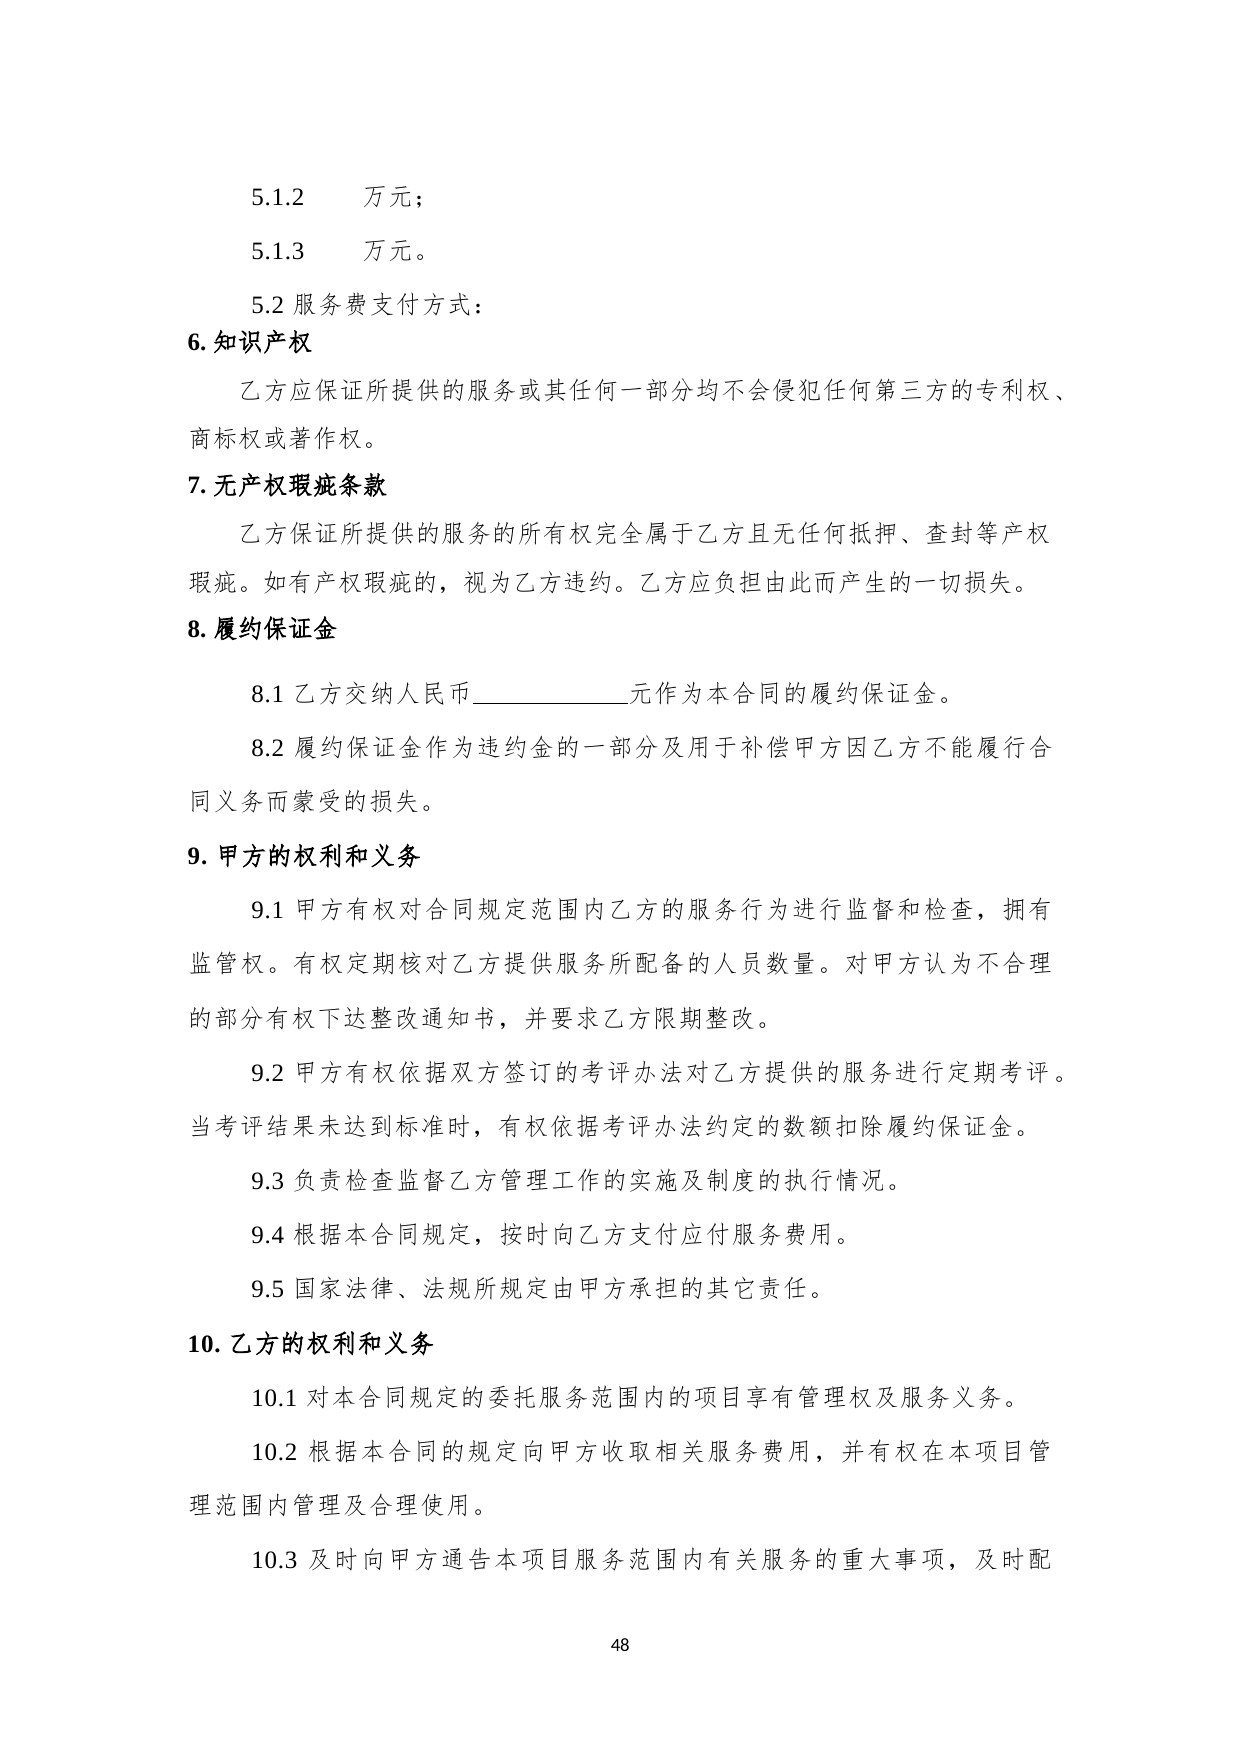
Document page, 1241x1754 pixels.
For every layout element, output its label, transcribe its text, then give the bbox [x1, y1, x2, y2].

text 9.5 国家法律、法规所规定由甲方承担的其它责任。 [187, 1254, 1053, 1309]
text 8.1 乙方交纳人民币 元作为本合同的履约保证金。 [187, 659, 1053, 713]
text 9.3 负责检查监督乙方管理工作的实施及制度的执行情况。 [187, 1146, 1053, 1200]
text 8. 履约保证金 [187, 611, 1053, 643]
text 8.2 履约保证金作为违约金的一部分及用于补偿甲方因乙方不能履行合同义务而蒙受的损失。 [187, 713, 1053, 821]
text 5.1.2 万元； [187, 162, 1053, 216]
text 9.2 甲方有权依据双方签订的考评办法对乙方提供的服务进行定期考评。当考评结果未达到标准时，有权依据考评办法约定的数额扣除履约保证金。 [187, 1038, 1053, 1146]
text 5.2 服务费支付方式： [187, 270, 1053, 324]
text 乙方保证所提供的服务的所有权完全属于乙方且无任何抵押、查封等产权瑕疵。如有产权瑕疵的，视为乙方违约。乙方应负担由此而产生的一切损失。 [187, 515, 1053, 597]
text 6. 知识产权 [187, 324, 1053, 357]
text 7. 无产权瑕疵条款 [187, 468, 1053, 500]
text 5.1.3 万元。 [187, 216, 1053, 270]
text 10. 乙方的权利和义务 [187, 1309, 1053, 1363]
text 9.1 甲方有权对合同规定范围内乙方的服务行为进行监督和检查，拥有监管权。有权定期核对乙方提供服务所配备的人员数量。对甲方认为不合理的部分有权下达整改通知书，并要求乙方限期整改。 [187, 875, 1053, 1038]
text 9.4 根据本合同规定，按时向乙方支付应付服务费用。 [187, 1200, 1053, 1254]
text 10.1 对本合同规定的委托服务范围内的项目享有管理权及服务义务。 [187, 1363, 1053, 1417]
text 9. 甲方的权利和义务 [187, 821, 1053, 875]
text 10.2 根据本合同的规定向甲方收取相关服务费用，并有权在本项目管理范围内管理及合理使用。 [187, 1417, 1053, 1525]
text 乙方应保证所提供的服务或其任何一部分均不会侵犯任何第三方的专利权、商标权或著作权。 [187, 372, 1053, 453]
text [187, 1525, 1053, 1579]
